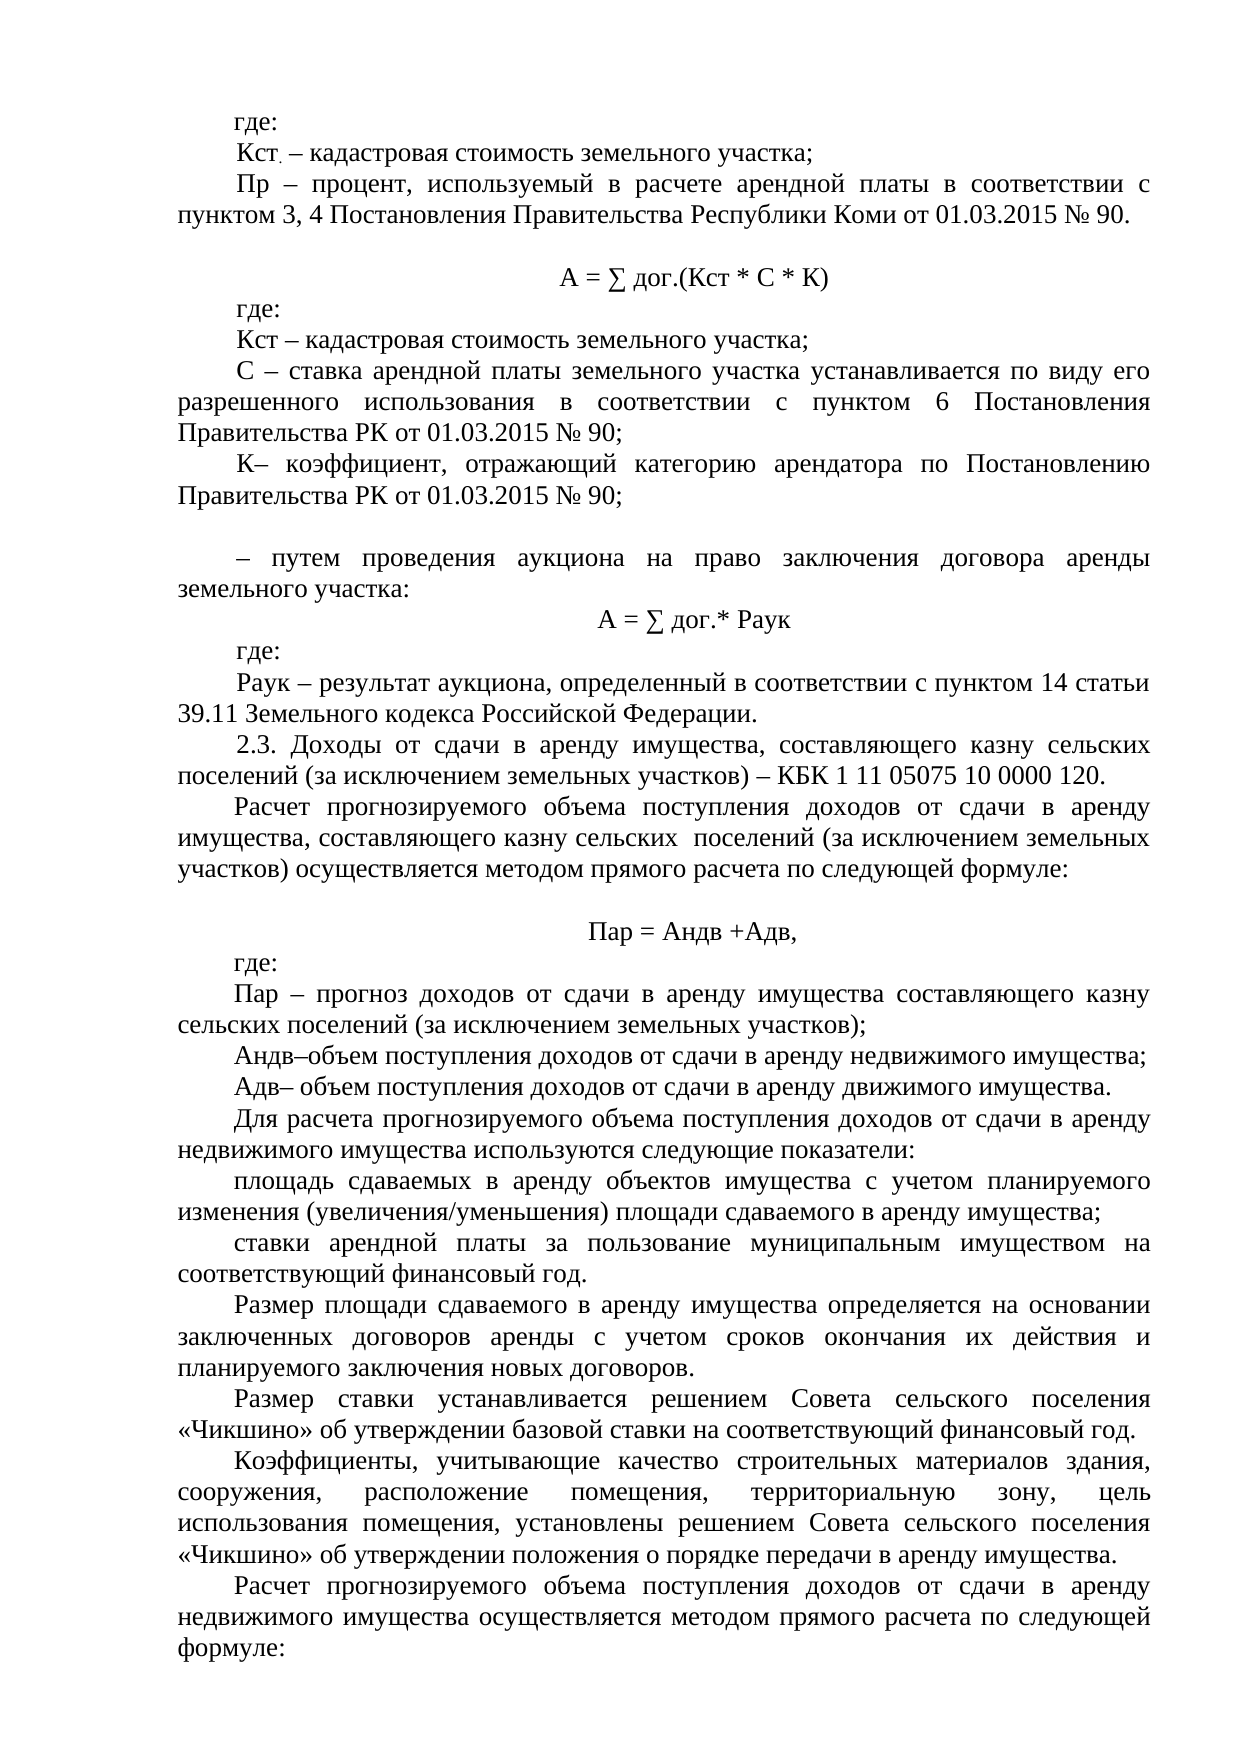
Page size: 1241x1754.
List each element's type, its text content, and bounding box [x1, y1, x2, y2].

text Размер ставки устанавливается решением Совета сельского поселения «Чикшино» об утверждении базовой ставки на соответствующий финансовый год. [177, 1382, 1152, 1444]
text площадь сдаваемых в аренду объектов имущества с учетом планируемого изменения (увеличения/уменьшения) площади сдаваемого в аренду имущества; [177, 1164, 1152, 1226]
text К– коэффициент, отражающий категорию арендатора по Постановлению Правительства РК от 01.03.2015 № 90; [177, 448, 1152, 510]
text Коэффициенты, учитывающие качество строительных материалов здания, сооружения, расположение помещения, территориальную зону, цель использования помещения, установлены решением Совета сельского поселения «Чикшино» об утверждении положения о порядке передачи в аренду имущества. [177, 1444, 1152, 1569]
text где: [177, 105, 1152, 136]
text где: [177, 946, 1152, 977]
text Пр – процент, используемый в расчете арендной платы в соответствии с пунктом 3, 4 Постановления Правительства Республики Коми от 01.03.2015 № 90. [177, 167, 1152, 229]
text Пар = Андв +Адв, [177, 915, 1152, 946]
text Андв–объем поступления доходов от сдачи в аренду недвижимого имущества; [177, 1039, 1152, 1071]
text А = ∑ дог.* Раук [177, 603, 1152, 634]
text Пар – прогноз доходов от сдачи в аренду имущества составляющего казну сельских поселений (за исключением земельных участков); [177, 977, 1152, 1039]
text – путем проведения аукциона на право заключения договора аренды земельного участка: [177, 541, 1152, 603]
text Для расчета прогнозируемого объема поступления доходов от сдачи в аренду недвижимого имущества используются следующие показатели: [177, 1102, 1152, 1164]
text Размер площади сдаваемого в аренду имущества определяется на основании заключенных договоров аренды с учетом сроков окончания их действия и планируемого заключения новых договоров. [177, 1288, 1152, 1382]
text ставки арендной платы за пользование муниципальным имуществом на соответствующий финансовый год. [177, 1226, 1152, 1288]
text Раук – результат аукциона, определенный в соответствии с пунктом 14 статьи 39.11 Земельного кодекса Российской Федерации. [177, 666, 1152, 728]
text Кст – кадастровая стоимость земельного участка; [177, 323, 1152, 354]
text А = ∑ дог.(Кст * С * К) [177, 261, 1152, 292]
text Расчет прогнозируемого объема поступления доходов от сдачи в аренду имущества, составляющего казну сельских поселений (за исключением земельных участков) осуществляется методом прямого расчета по следующей формуле: [177, 790, 1152, 884]
text С – ставка арендной платы земельного участка устанавливается по виду его разрешенного использования в соответствии с пунктом 6 Постановления Правительства РК от 01.03.2015 № 90; [177, 354, 1152, 448]
text Расчет прогнозируемого объема поступления доходов от сдачи в аренду недвижимого имущества осуществляется методом прямого расчета по следующей формуле: [177, 1569, 1152, 1662]
text Кст. – кадастровая стоимость земельного участка; [177, 136, 1152, 167]
text где: [177, 292, 1152, 323]
text где: [177, 634, 1152, 666]
text Адв– объем поступления доходов от сдачи в аренду движимого имущества. [177, 1071, 1152, 1102]
text 2.3. Доходы от сдачи в аренду имущества, составляющего казну сельских поселений (за исключением земельных участков) – КБК 1 11 05075 10 0000 120. [177, 728, 1152, 790]
